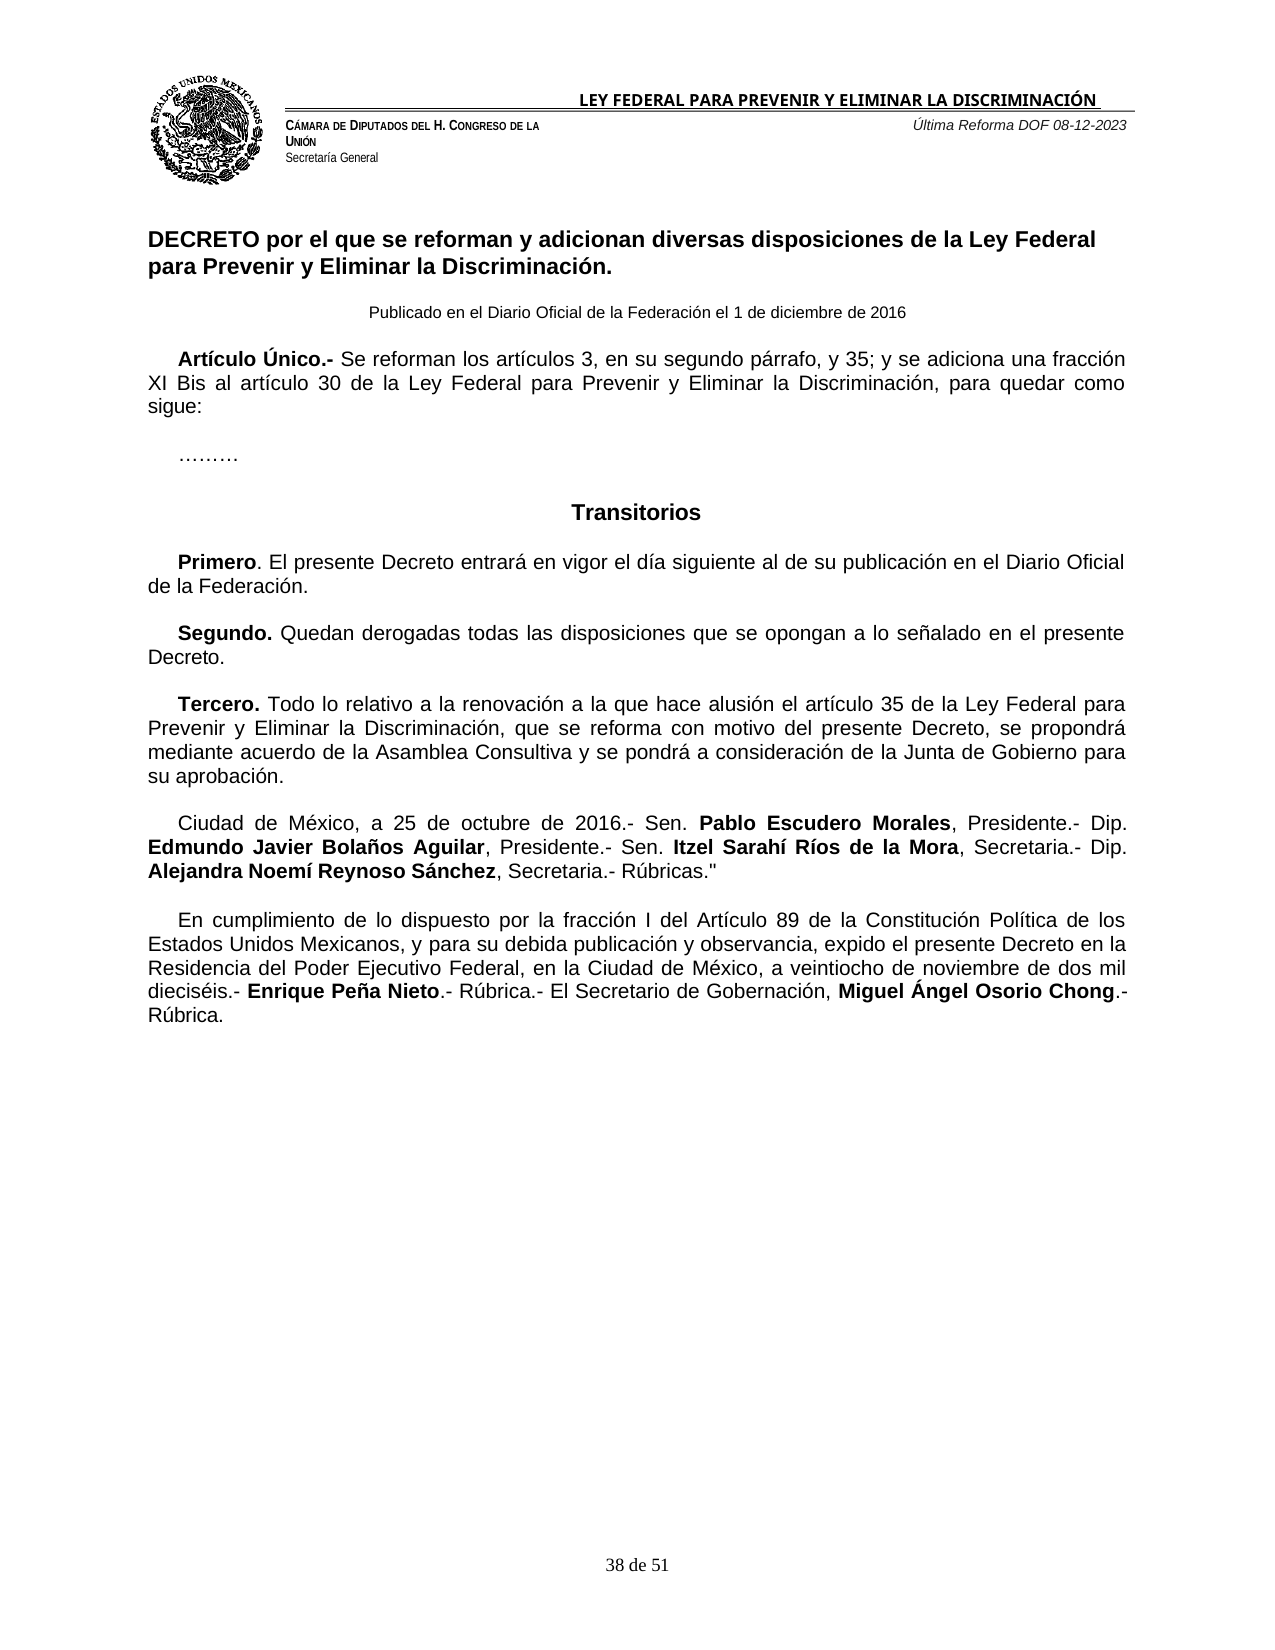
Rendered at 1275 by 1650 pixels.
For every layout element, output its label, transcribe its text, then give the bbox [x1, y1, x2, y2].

subtitle DECRETO por el que se reforman y adicionan diversas disposiciones de la Ley Federal para Prevenir y Eliminar la Discriminación. [148, 226, 1139, 279]
picture [150, 75, 263, 185]
text Tercero. Todo lo relativo a la renovación a la que hace alusión el artículo 35 de la Ley Federal para Prevenir y Eliminar la Discriminación, que se reforma con motivo del presente Decreto, se propondrá mediante acuerdo de la Asamblea Consultiva y se pondrá a consideración de la Junta de Gobierno para su aprobación. [148, 692, 1127, 788]
text Ciudad de México, a 25 de octubre de 2016.- Sen. Pablo Escudero Morales, Presidente.- Dip. Edmundo Javier Bolaños Aguilar, Presidente.- Sen. Itzel Sarahí Ríos de la Mora, Secretaria.- Dip. Alejandra Noemí Reynoso Sánchez, Secretaria.- Rúbricas." [148, 811, 1128, 883]
text ……… [178, 442, 244, 466]
subtitle Transitorios [571, 499, 1139, 525]
text Artículo Único.- Se reforman los artículos 3, en su segundo párrafo, y 35; y se adiciona una fracción XI Bis al artículo 30 de la Ley Federal para Prevenir y Eliminar la Discriminación, para quedar como sigue: [148, 346, 1126, 418]
text En cumplimiento de lo dispuesto por la fracción I del Artículo 89 de la Constitución Política de los Estados Unidos Mexicanos, y para su debida publicación y observancia, expido el presente Decreto en la Residencia del Poder Ejecutivo Federal, en la Ciudad de México, a veintiocho de noviembre de dos mil dieciséis.- Enrique Peña Nieto.- Rúbrica.- El Secretario de Gobernación, Miguel Ángel Osorio Chong.- Rúbrica. [148, 907, 1128, 1027]
text Primero. El presente Decreto entrará en vigor el día siguiente al de su publicación en el Diario Oficial de la Federación. [148, 549, 1127, 597]
text Publicado en el Diario Oficial de la Federación el 1 de diciembre de 2016 [136, 303, 1139, 322]
text Segundo. Quedan derogadas todas las disposiciones que se opongan a lo señalado en el presente Decreto. [148, 621, 1127, 669]
